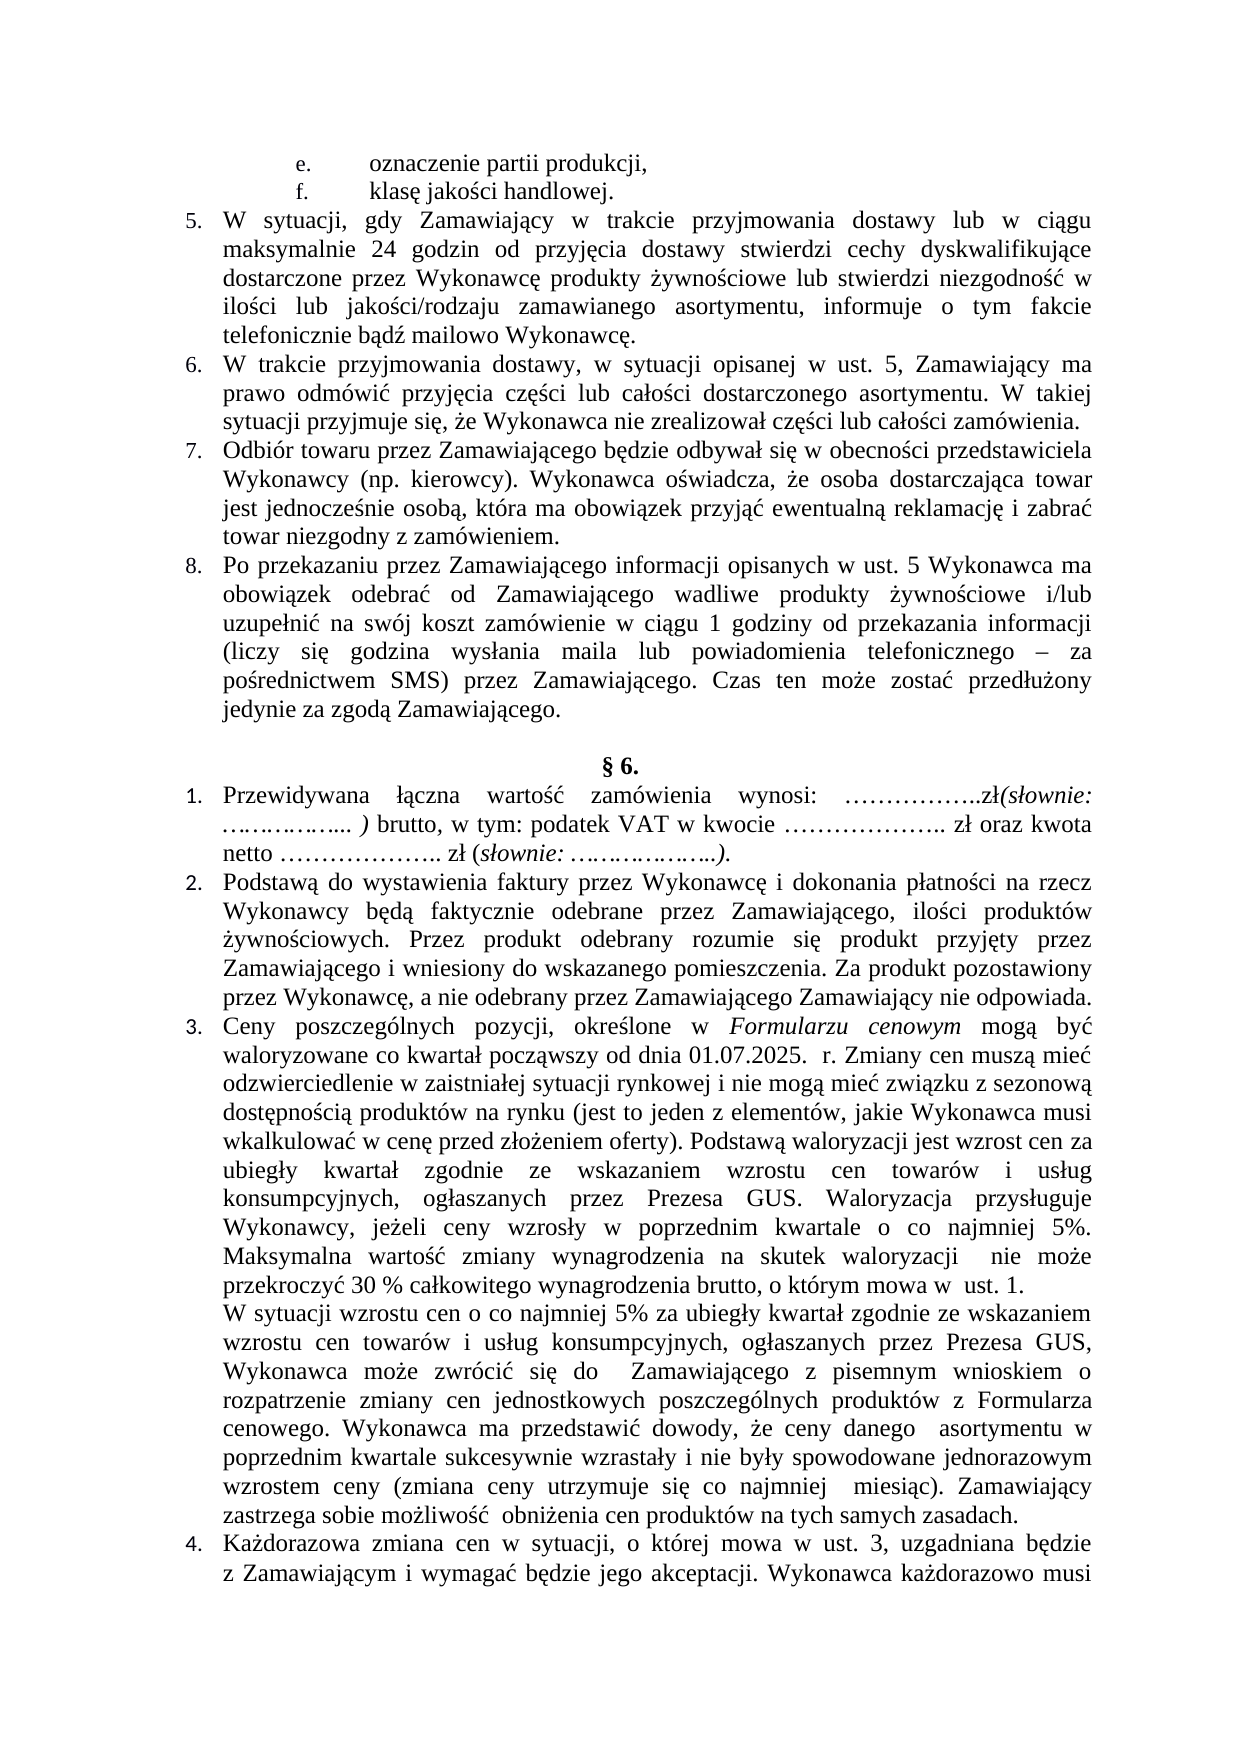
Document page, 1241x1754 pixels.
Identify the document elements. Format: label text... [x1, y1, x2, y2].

list Po przekazaniu przez Zamawiającego informacji opisanych w ust. 5 Wykonawca ma obowiązek odebrać od Zamawiającego wadliwe produkty żywnościowe i/lub uzupełnić na swój koszt zamówienie w ciągu 1 godziny od przekazania informacji (liczy się godzina wysłania maila lub powiadomienia telefonicznego – za pośrednictwem SMS) przez Zamawiającego. Czas ten może zostać przedłużony jedynie za zgodą Zamawiającego. [185, 550, 1093, 723]
list Przewidywana łączna wartość zamówienia wynosi: ……………..zł(słownie: ……………... ) brutto, w tym: podatek VAT w kwocie ……………….. zł oraz kwota netto ……………….. zł (słownie: ………………..). [185, 780, 1093, 867]
list Ceny poszczególnych pozycji, określone w Formularzu cenowym mogą być waloryzowane co kwartał począwszy od dnia 01.07.2025. r. Zmiany cen muszą mieć odzwierciedlenie w zaistniałej sytuacji rynkowej i nie mogą mieć związku z sezonową dostępnością produktów na rynku (jest to jeden z elementów, jakie Wykonawca musi wkalkulować w cenę przed złożeniem oferty). Podstawą waloryzacji jest wzrost cen za ubiegły kwartał zgodnie ze wskazaniem wzrostu cen towarów i usług konsumpcyjnych, ogłaszanych przez Prezesa GUS. Waloryzacja przysługuje Wykonawcy, jeżeli ceny wzrosły w poprzednim kwartale o co najmniej 5%. Maksymalna wartość zmiany wynagrodzenia na skutek waloryzacji nie może przekroczyć 30 % całkowitego wynagrodzenia brutto, o którym mowa w ust. 1. [185, 1011, 1093, 1298]
text W sytuacji wzrostu cen o co najmniej 5% za ubiegły kwartał zgodnie ze wskazaniem wzrostu cen towarów i usług konsumpcyjnych, ogłaszanych przez Prezesa GUS, Wykonawca może zwrócić się do Zamawiającego z pisemnym wnioskiem o rozpatrzenie zmiany cen jednostkowych poszczególnych produktów z Formularza cenowego. Wykonawca ma przedstawić dowody, że ceny danego asortymentu w poprzednim kwartale sukcesywnie wzrastały i nie były spowodowane jednorazowym wzrostem ceny (zmiana ceny utrzymuje się co najmniej miesiąc). Zamawiający zastrzega sobie możliwość obniżenia cen produktów na tych samych zasadach. [223, 1298, 1093, 1528]
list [185, 1528, 1093, 1586]
list Podstawą do wystawienia faktury przez Wykonawcę i dokonania płatności na rzecz Wykonawcy będą faktycznie odebrane przez Zamawiającego, ilości produktów żywnościowych. Przez produkt odebrany rozumie się produkt przyjęty przez Zamawiającego i wniesiony do wskazanego pomieszczenia. Za produkt pozostawiony przez Wykonawcę, a nie odebrany przez Zamawiającego Zamawiający nie odpowiada. [185, 867, 1093, 1011]
list oznaczenie partii produkcji, [295, 148, 1093, 176]
list Odbiór towaru przez Zamawiającego będzie odbywał się w obecności przedstawiciela Wykonawcy (np. kierowcy). Wykonawca oświadcza, że osoba dostarczająca towar jest jednocześnie osobą, która ma obowiązek przyjąć ewentualną reklamację i zabrać towar niezgodny z zamówieniem. [185, 435, 1093, 550]
list klasę jakości handlowej. [295, 176, 1093, 205]
list W sytuacji, gdy Zamawiający w trakcie przyjmowania dostawy lub w ciągu maksymalnie 24 godzin od przyjęcia dostawy stwierdzi cechy dyskwalifikujące dostarczone przez Wykonawcę produkty żywnościowe lub stwierdzi niezgodność w ilości lub jakości/rodzaju zamawianego asortymentu, informuje o tym fakcie telefonicznie bądź mailowo Wykonawcę. [185, 205, 1093, 349]
list W trakcie przyjmowania dostawy, w sytuacji opisanej w ust. 5, Zamawiający ma prawo odmówić przyjęcia części lub całości dostarczonego asortymentu. W takiej sytuacji przyjmuje się, że Wykonawca nie zrealizował części lub całości zamówienia. [185, 349, 1093, 435]
text § 6. [148, 751, 1093, 780]
